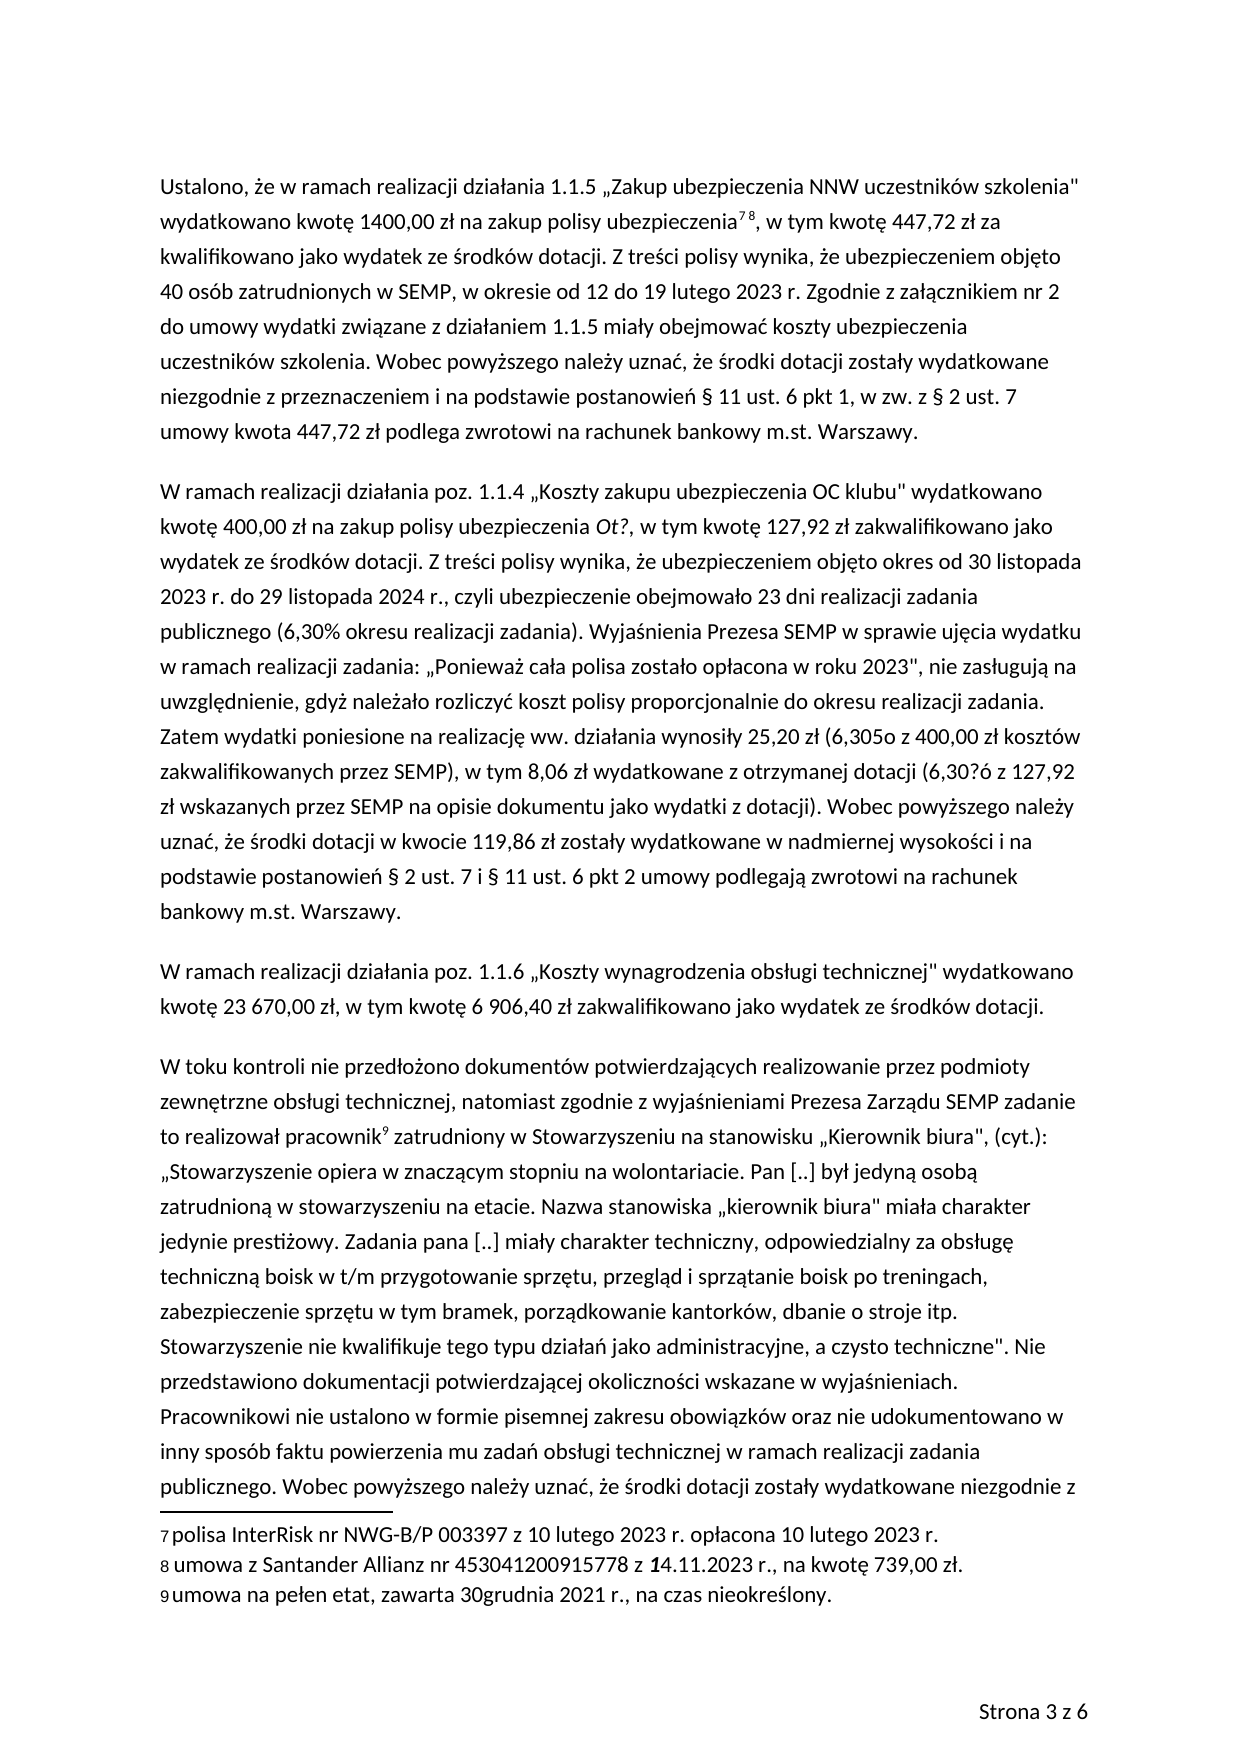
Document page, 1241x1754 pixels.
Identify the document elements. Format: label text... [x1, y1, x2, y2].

text W ramach realizacji działania poz. 1.1.4 „Koszty zakupu ubezpieczenia OC klubu" wydatkowano kwotę 400,00 zł na zakup polisy ubezpieczenia Ot?, w tym kwotę 127,92 zł zakwalifikowano jako wydatek ze środków dotacji. Z treści polisy wynika, że ubezpieczeniem objęto okres od 30 listopada 2023 r. do 29 listopada 2024 r., czyli ubezpieczenie obejmowało 23 dni realizacji zadania publicznego (6,30% okresu realizacji zadania). Wyjaśnienia Prezesa SEMP w sprawie ujęcia wydatku w ramach realizacji zadania: „Ponieważ cała polisa zostało opłacona w roku 2023", nie zasługują na uwzględnienie, gdyż należało rozliczyć koszt polisy proporcjonalnie do okresu realizacji zadania. Zatem wydatki poniesione na realizację ww. działania wynosiły 25,20 zł (6,305o z 400,00 zł kosztów zakwalifikowanych przez SEMP), w tym 8,06 zł wydatkowane z otrzymanej dotacji (6,30?ó z 127,92 zł wskazanych przez SEMP na opisie dokumentu jako wydatki z dotacji). Wobec powyższego należy uznać, że środki dotacji w kwocie 119,86 zł zostały wydatkowane w nadmiernej wysokości i na podstawie postanowień § 2 ust. 7 i § 11 ust. 6 pkt 2 umowy podlegają zwrotowi na rachunek bankowy m.st. Warszawy. [160, 477, 1088, 925]
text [160, 1052, 1088, 1500]
text Ustalono, że w ramach realizacji działania 1.1.5 „Zakup ubezpieczenia NNW uczestników szkolenia" wydatkowano kwotę 1400,00 zł na zakup polisy ubezpieczenia , w tym kwotę 447,72 zł za kwalifikowano jako wydatek ze środków dotacji. Z treści polisy wynika, że ubezpieczeniem objęto 40 osób zatrudnionych w SEMP, w okresie od 12 do 19 lutego 2023 r. Zgodnie z załącznikiem nr 2 do umowy wydatki związane z działaniem 1.1.5 miały obejmować koszty ubezpieczenia uczestników szkolenia. Wobec powyższego należy uznać, że środki dotacji zostały wydatkowane niezgodnie z przeznaczeniem i na podstawie postanowień § 11 ust. 6 pkt 1, w zw. z § 2 ust. 7 umowy kwota 447,72 zł podlega zwrotowi na rachunek bankowy m.st. Warszawy. [160, 172, 1088, 445]
text W ramach realizacji działania poz. 1.1.6 „Koszty wynagrodzenia obsługi technicznej" wydatkowano kwotę 23 670,00 zł, w tym kwotę 6 906,40 zł zakwalifikowano jako wydatek ze środków dotacji. [160, 957, 1088, 1020]
